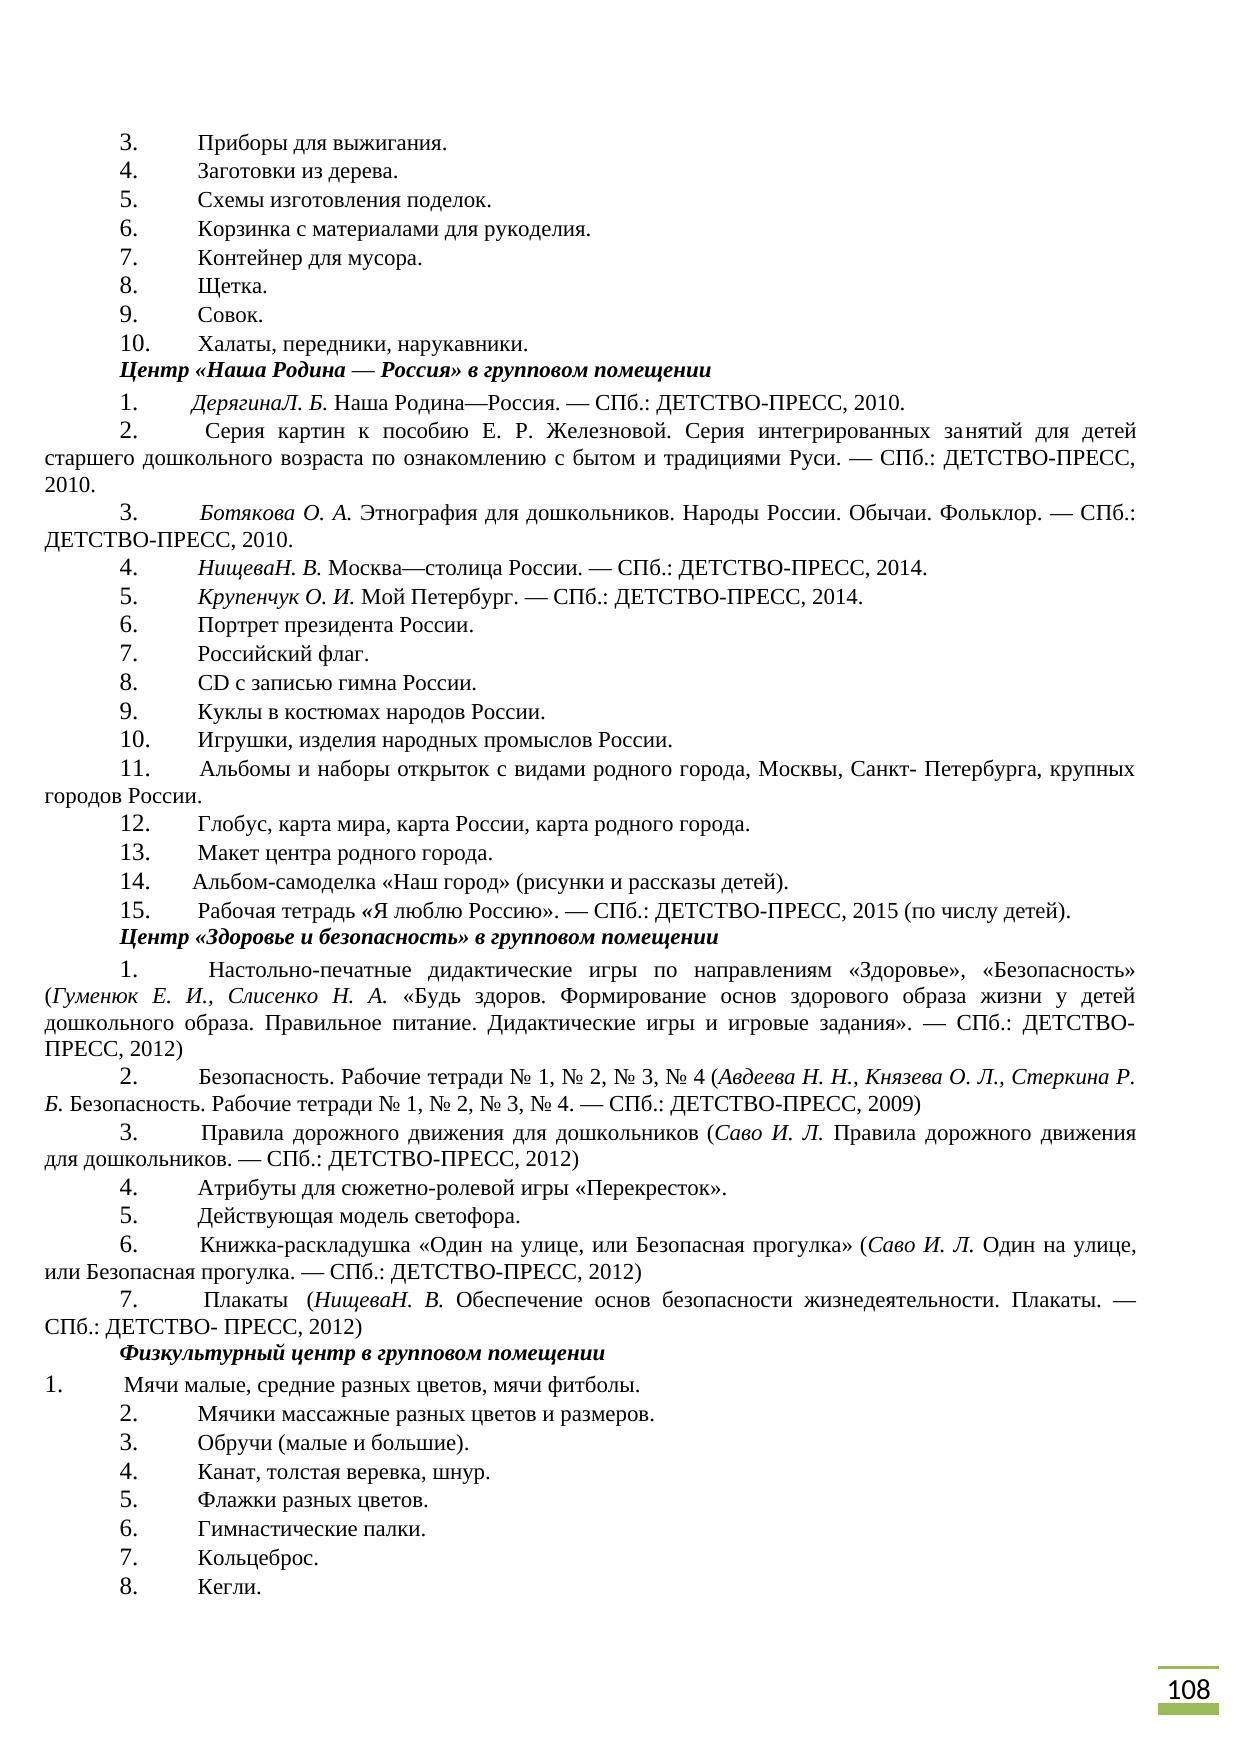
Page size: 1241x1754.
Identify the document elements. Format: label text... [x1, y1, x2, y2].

list Приборы для выжигания. [44, 127, 1137, 155]
list Плакаты (НищеваН. В. Обеспечение основ безопасности жизнедеятельности. Плакаты. — СПб.: ДЕТСТВО- ПРЕСС, 2012) [44, 1284, 1137, 1339]
list ДерягинаЛ. Б. Наша Родина—Россия. — СПб.: ДЕТСТВО-ПРЕСС, 2010. [44, 387, 1137, 416]
list Кольцеброс. [44, 1542, 1137, 1571]
text Центр «Наша Родина — Россия» в групповом помещении [44, 357, 1137, 383]
list CD с записью гимна России. [44, 667, 1137, 696]
list Халаты, передники, нарукавники. [44, 328, 1137, 357]
list Гимнастические палки. [44, 1513, 1137, 1542]
list Макет центра родного города. [44, 837, 1137, 866]
list Схемы изготовления поделок. [44, 184, 1137, 213]
list Игрушки, изделия народных промыслов России. [44, 724, 1137, 753]
list Глобус, карта мира, карта России, карта родного города. [44, 808, 1137, 837]
list Обручи (малые и большие). [44, 1427, 1137, 1456]
list Портрет президента России. [44, 609, 1137, 638]
list Мячи малые, средние разных цветов, мячи фитболы. [44, 1369, 1137, 1398]
list Альбомы и наборы открыток с видами родного города, Москвы, Санкт- Петербурга, крупных городов России. [44, 753, 1137, 808]
list Российский флаг. [44, 638, 1137, 667]
text Центр «Здоровье и безопасность» в групповом помещении [44, 923, 1137, 950]
list Заготовки из дерева. [44, 155, 1137, 184]
list Щетка. [44, 270, 1137, 299]
list Флажки разных цветов. [44, 1484, 1137, 1513]
list Кегли. [44, 1571, 1137, 1599]
list Контейнер для мусора. [44, 242, 1137, 270]
list Альбом-самоделка «Наш город» (рисунки и рассказы детей). [44, 866, 1137, 895]
list Куклы в костюмах народов России. [44, 696, 1137, 724]
text Физкультурный центр в групповом помещении [44, 1339, 1137, 1366]
list Крупенчук О. И. Мой Петербург. — СПб.: ДЕТСТВО-ПРЕСС, 2014. [44, 581, 1137, 609]
list Ботякова О. А. Этнография для дошкольников. Народы России. Обычаи. Фольклор. — СПб.: ДЕТСТВО-ПРЕСС, 2010. [44, 497, 1137, 552]
list Настольно-печатные дидактические игры по направлениям «Здоровье», «Безопасность» (Гуменюк Е. И., Слисенко Н. А. «Будь здоров. Формирование основ здорового образа жизни у детей дошкольного образа. Правильное питание. Дидактические игры и игровые задания». — СПб.: ДЕТСТВО- ПРЕСС, 2012) [44, 954, 1137, 1061]
list Безопасность. Рабочие тетради № 1, № 2, № 3, № 4 (Авдеева Н. Н., Князева О. Л., Стеркина Р. Б. Безопасность. Рабочие тетради № 1, № 2, № 3, № 4. — СПб.: ДЕТСТВО-ПРЕСС, 2009) [44, 1061, 1137, 1117]
list Канат, толстая веревка, шнур. [44, 1456, 1137, 1484]
list Действующая модель светофора. [44, 1200, 1137, 1229]
list Совок. [44, 299, 1137, 328]
list Корзинка с материалами для рукоделия. [44, 213, 1137, 242]
list Атрибуты для сюжетно-ролевой игры «Перекресток». [44, 1172, 1137, 1200]
list Книжка-раскладушка «Один на улице, или Безопасная прогулка» (Саво И. Л. Один на улице, или Безопасная прогулка. — СПб.: ДЕТСТВО-ПРЕСС, 2012) [44, 1229, 1137, 1284]
list Рабочая тетрадь «Я люблю Россию». — СПб.: ДЕТСТВО-ПРЕСС, 2015 (по числу детей). [44, 895, 1137, 923]
list Серия картин к пособию Е. Р. Железновой. Серия интегрированных занятий для детей старшего дошкольного возраста по ознакомлению с бытом и традициями Руси. — СПб.: ДЕТСТВО-ПРЕСС, 2010. [44, 416, 1137, 497]
list Мячики массажные разных цветов и размеров. [44, 1398, 1137, 1427]
list Правила дорожного движения для дошкольников (Саво И. Л. Правила дорожного движения для дошкольников. — СПб.: ДЕТСТВО-ПРЕСС, 2012) [44, 1117, 1137, 1172]
list НищеваН. В. Москва—столица России. — СПб.: ДЕТСТВО-ПРЕСС, 2014. [44, 552, 1137, 581]
